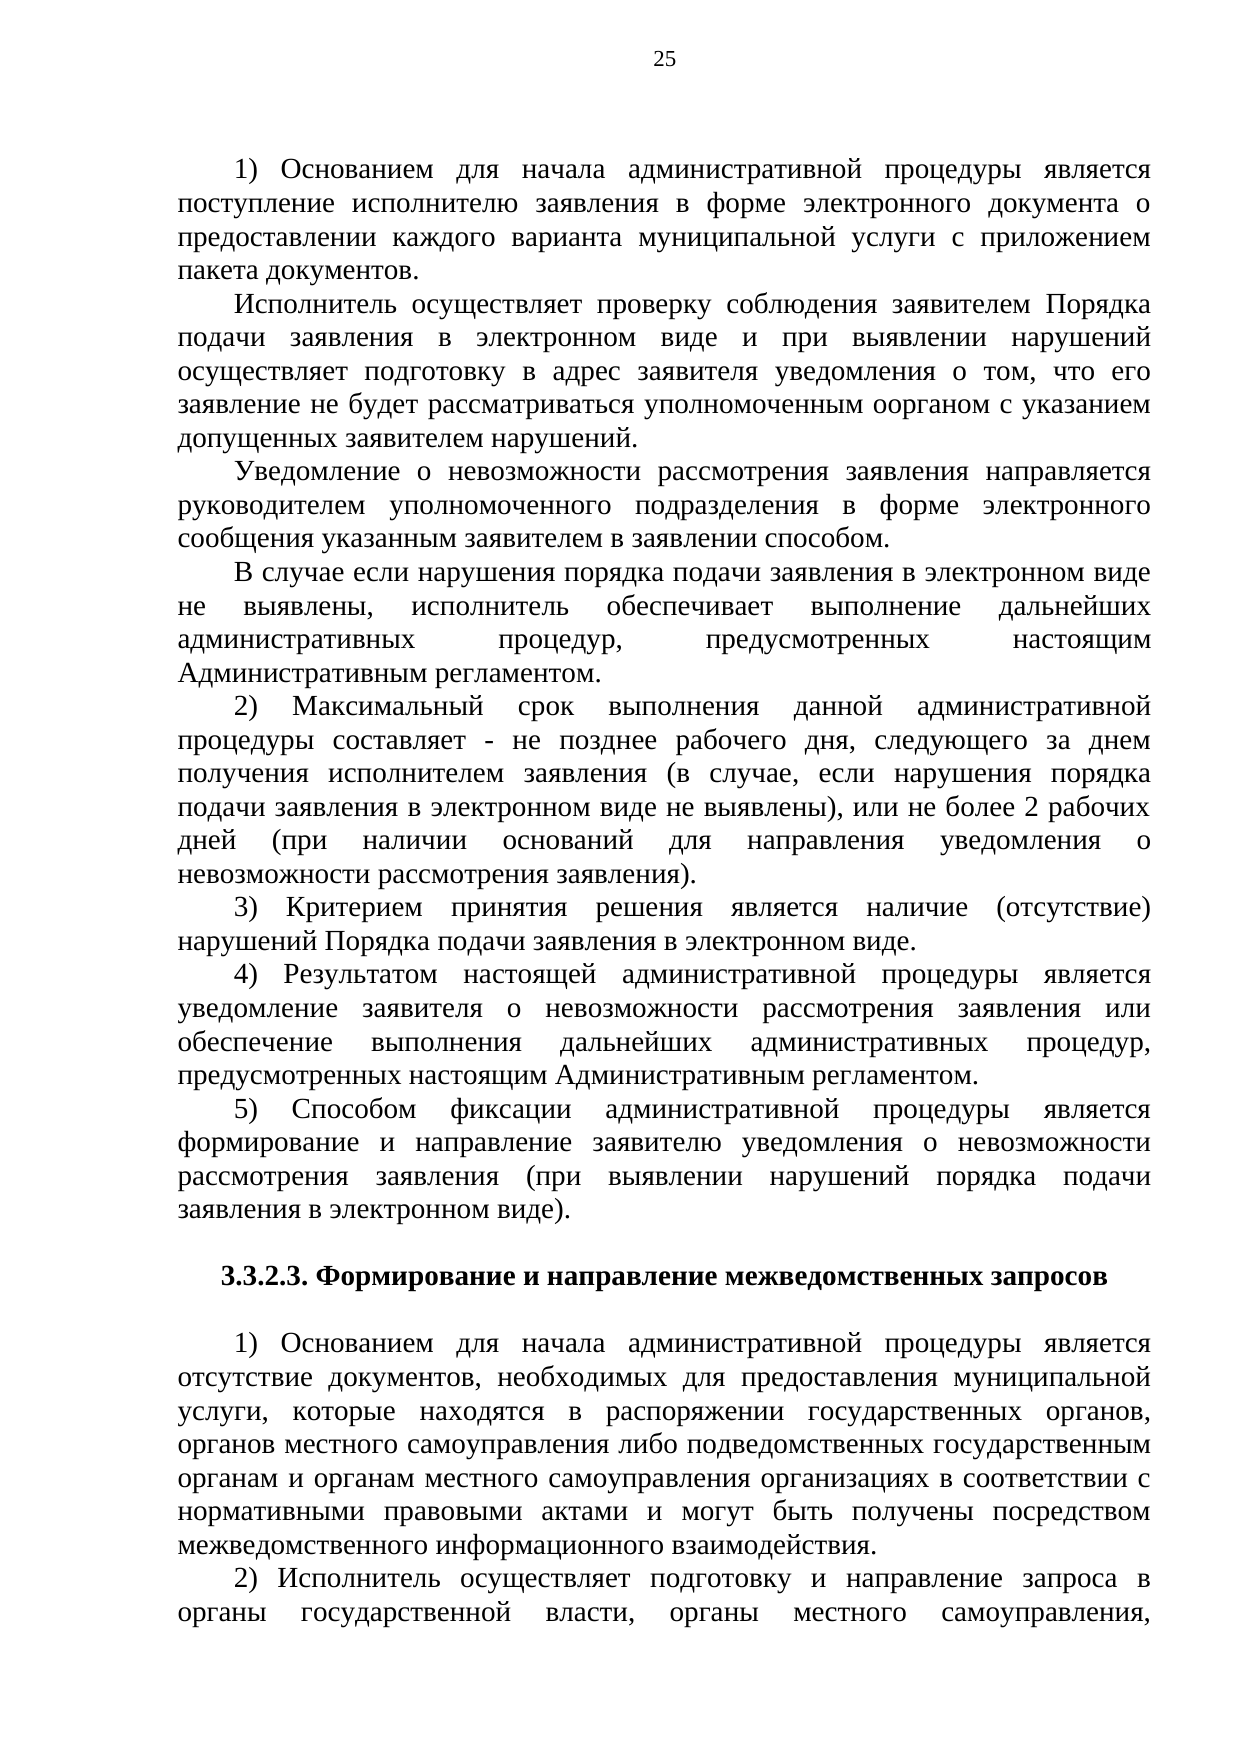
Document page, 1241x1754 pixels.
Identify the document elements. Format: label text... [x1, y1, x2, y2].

title 3.3.2.3. Формирование и направление межведомственных запросов [177, 1258, 1152, 1292]
text 1) Основанием для начала административной процедуры является поступление исполнителю заявления в форме электронного документа о предоставлении каждого варианта муниципальной услуги с приложением пакета документов. [177, 152, 1152, 286]
text Уведомление о невозможности рассмотрения заявления направляется руководителем уполномоченного подразделения в форме электронного сообщения указанным заявителем в заявлении способом. [177, 453, 1152, 554]
text 4) Результатом настоящей административной процедуры является уведомление заявителя о невозможности рассмотрения заявления или обеспечение выполнения дальнейших административных процедур, предусмотренных настоящим Административным регламентом. [177, 957, 1152, 1091]
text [177, 1560, 1152, 1627]
text 3) Критерием принятия решения является наличие (отсутствие) нарушений Порядка подачи заявления в электронном виде. [177, 889, 1152, 957]
text 5) Способом фиксации административной процедуры является формирование и направление заявителю уведомления о невозможности рассмотрения заявления (при выявлении нарушений порядка подачи заявления в электронном виде). [177, 1091, 1152, 1225]
text 2) Максимальный срок выполнения данной административной процедуры составляет - не позднее рабочего дня, следующего за днем получения исполнителем заявления (в случае, если нарушения порядка подачи заявления в электронном виде не выявлены), или не более 2 рабочих дней (при наличии оснований для направления уведомления о невозможности рассмотрения заявления). [177, 688, 1152, 889]
text В случае если нарушения порядка подачи заявления в электронном виде не выявлены, исполнитель обеспечивает выполнение дальнейших административных процедур, предусмотренных настоящим Административным регламентом. [177, 554, 1152, 688]
text Исполнитель осуществляет проверку соблюдения заявителем Порядка подачи заявления в электронном виде и при выявлении нарушений осуществляет подготовку в адрес заявителя уведомления о том, что его заявление не будет рассматриваться уполномоченным оорганом с указанием допущенных заявителем нарушений. [177, 286, 1152, 453]
text 1) Основанием для начала административной процедуры является отсутствие документов, необходимых для предоставления муниципальной услуги, которые находятся в распоряжении государственных органов, органов местного самоуправления либо подведомственных государственным органам и органам местного самоуправления организациях в соответствии с нормативными правовыми актами и могут быть получены посредством межведомственного информационного взаимодействия. [177, 1326, 1152, 1560]
